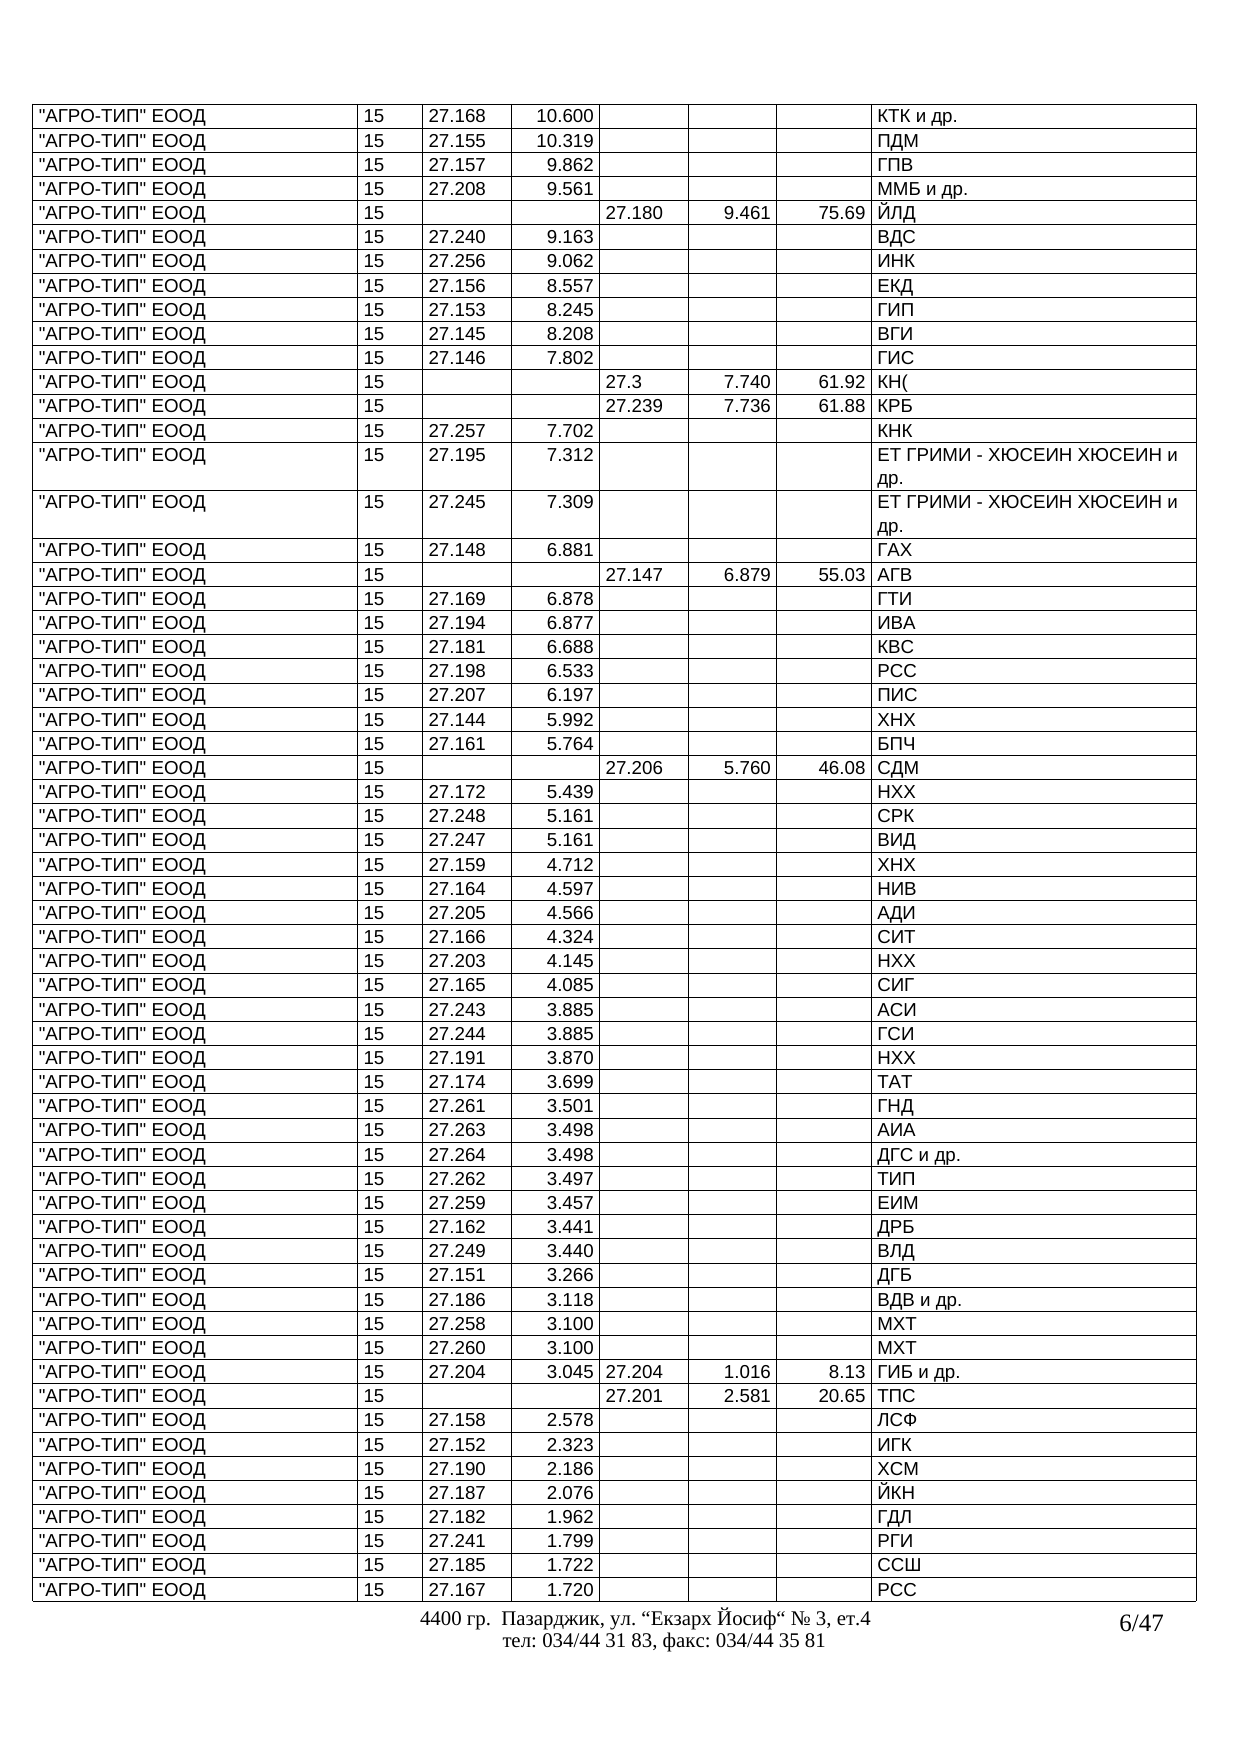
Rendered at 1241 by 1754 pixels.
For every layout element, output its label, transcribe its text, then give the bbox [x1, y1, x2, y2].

table_cell [423, 395, 511, 418]
table_cell [600, 1457, 688, 1480]
table_cell [600, 1554, 688, 1577]
table_cell [423, 201, 511, 224]
table_cell "АГРО-ТИП" ЕООД [33, 177, 357, 200]
table_cell ИНК [872, 250, 1196, 273]
table_cell 20.65 [777, 1384, 871, 1407]
table_cell [600, 1070, 688, 1093]
table_cell "АГРО-ТИП" ЕООД [33, 1554, 357, 1577]
table_cell "АГРО-ТИП" ЕООД [33, 370, 357, 393]
table_cell ПДМ [872, 129, 1196, 152]
table_cell "АГРО-ТИП" ЕООД [33, 443, 357, 489]
table_cell 15 [358, 1409, 422, 1432]
table_cell 15 [358, 370, 422, 393]
table_cell [689, 780, 776, 803]
table_cell 15 [358, 587, 422, 610]
table_cell 15 [358, 1022, 422, 1045]
table_cell 1.799 [512, 1529, 599, 1552]
table_cell [600, 346, 688, 369]
table_cell "АГРО-ТИП" ЕООД [33, 1529, 357, 1552]
table_cell "АГРО-ТИП" ЕООД [33, 974, 357, 997]
table_cell 9.561 [512, 177, 599, 200]
table_cell 15 [358, 1094, 422, 1117]
table_cell [689, 105, 776, 128]
table_cell 15 [358, 1119, 422, 1142]
table_cell "АГРО-ТИП" ЕООД [33, 1046, 357, 1069]
table_cell [689, 901, 776, 924]
table_cell КН( [872, 370, 1196, 393]
table_cell ВДВ и др. [872, 1288, 1196, 1311]
table_cell [777, 974, 871, 997]
table_cell СИГ [872, 974, 1196, 997]
table_cell [689, 1167, 776, 1190]
table_cell [689, 1239, 776, 1262]
table_cell [600, 298, 688, 321]
table_cell 27.180 [600, 201, 688, 224]
table_cell 15 [358, 1191, 422, 1214]
table_cell 15 [358, 1167, 422, 1190]
table_cell 15 [358, 925, 422, 948]
table_cell 3.498 [512, 1143, 599, 1166]
table_cell 9.163 [512, 225, 599, 248]
table_cell [512, 370, 599, 393]
table_cell 27.191 [423, 1046, 511, 1069]
table_cell [777, 298, 871, 321]
table_cell 15 [358, 732, 422, 755]
table_cell [423, 1384, 511, 1407]
table_cell 15 [358, 1215, 422, 1238]
table_cell [777, 1070, 871, 1093]
table_cell [689, 635, 776, 658]
table_cell ВДС [872, 225, 1196, 248]
table_cell [600, 1119, 688, 1142]
table_cell [600, 1433, 688, 1456]
table_cell [689, 1119, 776, 1142]
table_cell 15 [358, 853, 422, 876]
table_cell ИВА [872, 611, 1196, 634]
table_cell "АГРО-ТИП" ЕООД [33, 153, 357, 176]
table_cell "АГРО-ТИП" ЕООД [33, 829, 357, 852]
table_cell [600, 804, 688, 827]
table_cell 7.740 [689, 370, 776, 393]
table_cell 27.194 [423, 611, 511, 634]
table_cell СДМ [872, 756, 1196, 779]
table_cell [777, 1119, 871, 1142]
table_cell 7.312 [512, 443, 599, 489]
table_cell "АГРО-ТИП" ЕООД [33, 708, 357, 731]
table_cell 46.08 [777, 756, 871, 779]
table_cell 15 [358, 298, 422, 321]
table_cell "АГРО-ТИП" ЕООД [33, 804, 357, 827]
table_cell [689, 491, 776, 537]
table_cell ММБ и др. [872, 177, 1196, 200]
table_cell "АГРО-ТИП" ЕООД [33, 611, 357, 634]
table_cell [689, 177, 776, 200]
table_cell 27.248 [423, 804, 511, 827]
table_cell [512, 563, 599, 586]
table_cell [777, 780, 871, 803]
table_cell 27.263 [423, 1119, 511, 1142]
table_cell 15 [358, 1143, 422, 1166]
table_cell [777, 587, 871, 610]
table_cell [689, 1046, 776, 1069]
table_cell [600, 1578, 688, 1601]
table_cell [689, 1288, 776, 1311]
table_cell 27.207 [423, 684, 511, 707]
table_cell "АГРО-ТИП" ЕООД [33, 853, 357, 876]
table_cell ДГБ [872, 1264, 1196, 1287]
table_cell 27.239 [600, 395, 688, 418]
table_cell [512, 1384, 599, 1407]
table_cell [777, 1578, 871, 1601]
table_cell 27.161 [423, 732, 511, 755]
table_cell [689, 129, 776, 152]
table_cell "АГРО-ТИП" ЕООД [33, 105, 357, 128]
table_cell [600, 1481, 688, 1504]
table_cell 7.702 [512, 419, 599, 442]
table_cell "АГРО-ТИП" ЕООД [33, 1457, 357, 1480]
table_cell [777, 1554, 871, 1577]
table_cell 15 [358, 1360, 422, 1383]
table_cell 27.185 [423, 1554, 511, 1577]
table_cell "АГРО-ТИП" ЕООД [33, 1239, 357, 1262]
table_cell 27.182 [423, 1505, 511, 1528]
table_cell [600, 153, 688, 176]
table_cell 5.439 [512, 780, 599, 803]
table_cell [600, 1022, 688, 1045]
table_cell [600, 1191, 688, 1214]
table_cell [600, 539, 688, 562]
table_cell [600, 901, 688, 924]
table_cell "АГРО-ТИП" ЕООД [33, 1022, 357, 1045]
table_cell 5.764 [512, 732, 599, 755]
table_cell [689, 250, 776, 273]
table_cell НИВ [872, 877, 1196, 900]
table_cell [600, 587, 688, 610]
table_cell [777, 129, 871, 152]
table_cell 15 [358, 322, 422, 345]
table_cell [689, 443, 776, 489]
table_cell "АГРО-ТИП" ЕООД [33, 732, 357, 755]
table_cell [777, 635, 871, 658]
table_cell 15 [358, 539, 422, 562]
table_cell [689, 1529, 776, 1552]
table_cell 15 [358, 949, 422, 972]
table_cell [777, 491, 871, 537]
table_cell [777, 346, 871, 369]
table_cell ТПС [872, 1384, 1196, 1407]
table_cell [777, 177, 871, 200]
table_cell [777, 853, 871, 876]
table_cell "АГРО-ТИП" ЕООД [33, 1433, 357, 1456]
table_cell "АГРО-ТИП" ЕООД [33, 539, 357, 562]
table_cell ВЛД [872, 1239, 1196, 1262]
table_cell [689, 659, 776, 682]
table_cell 8.245 [512, 298, 599, 321]
table_cell 3.699 [512, 1070, 599, 1093]
table_cell "АГРО-ТИП" ЕООД [33, 877, 357, 900]
table_cell 15 [358, 395, 422, 418]
table_cell ЕТ ГРИМИ - ХЮСЕИН ХЮСЕИН и др. [872, 491, 1196, 537]
table_cell 27.190 [423, 1457, 511, 1480]
table_cell 15 [358, 443, 422, 489]
table_cell [600, 949, 688, 972]
table_cell [600, 659, 688, 682]
table_cell 27.204 [600, 1360, 688, 1383]
table_cell КРБ [872, 395, 1196, 418]
table_cell "АГРО-ТИП" ЕООД [33, 659, 357, 682]
table_cell [689, 1409, 776, 1432]
table_cell 3.441 [512, 1215, 599, 1238]
table_cell [600, 274, 688, 297]
table_cell РГИ [872, 1529, 1196, 1552]
table_cell 3.498 [512, 1119, 599, 1142]
table_cell 3.440 [512, 1239, 599, 1262]
table_cell [777, 708, 871, 731]
table_cell [777, 225, 871, 248]
table_cell [777, 1457, 871, 1480]
table_cell [777, 998, 871, 1021]
table_cell ГПВ [872, 153, 1196, 176]
table_cell [689, 225, 776, 248]
table_cell НХХ [872, 949, 1196, 972]
table_cell [600, 829, 688, 852]
table_cell "АГРО-ТИП" ЕООД [33, 587, 357, 610]
table_cell [600, 250, 688, 273]
table_cell 27.259 [423, 1191, 511, 1214]
table_cell 27.3 [600, 370, 688, 393]
table_cell [777, 1191, 871, 1214]
table_cell НХХ [872, 1046, 1196, 1069]
table_cell 5.760 [689, 756, 776, 779]
table_cell [777, 274, 871, 297]
table_cell [689, 708, 776, 731]
table_cell "АГРО-ТИП" ЕООД [33, 1336, 357, 1359]
table_cell 27.162 [423, 1215, 511, 1238]
table_cell НХХ [872, 780, 1196, 803]
table_cell [689, 1457, 776, 1480]
table_cell 2.581 [689, 1384, 776, 1407]
table_cell [689, 877, 776, 900]
table_cell "АГРО-ТИП" ЕООД [33, 1215, 357, 1238]
table_cell 2.578 [512, 1409, 599, 1432]
table_cell "АГРО-ТИП" ЕООД [33, 225, 357, 248]
table_cell 3.118 [512, 1288, 599, 1311]
table_cell "АГРО-ТИП" ЕООД [33, 949, 357, 972]
table_cell [777, 732, 871, 755]
table_cell [777, 925, 871, 948]
table_cell 15 [358, 177, 422, 200]
table_cell "АГРО-ТИП" ЕООД [33, 129, 357, 152]
table_cell "АГРО-ТИП" ЕООД [33, 684, 357, 707]
table_cell [600, 105, 688, 128]
table_cell 27.159 [423, 853, 511, 876]
table_cell 27.240 [423, 225, 511, 248]
table_cell "АГРО-ТИП" ЕООД [33, 925, 357, 948]
table_cell 27.186 [423, 1288, 511, 1311]
table_cell ЙКН [872, 1481, 1196, 1504]
table_cell 27.241 [423, 1529, 511, 1552]
table_cell 27.172 [423, 780, 511, 803]
table_cell [600, 419, 688, 442]
table_cell 15 [358, 1529, 422, 1552]
table_cell [689, 539, 776, 562]
table_cell [777, 1336, 871, 1359]
table_cell [600, 1215, 688, 1238]
table_cell "АГРО-ТИП" ЕООД [33, 1288, 357, 1311]
table_cell 8.13 [777, 1360, 871, 1383]
table_cell 15 [358, 659, 422, 682]
table_cell "АГРО-ТИП" ЕООД [33, 419, 357, 442]
table_cell 15 [358, 1288, 422, 1311]
table_cell 27.245 [423, 491, 511, 537]
table_cell 15 [358, 1312, 422, 1335]
table_cell "АГРО-ТИП" ЕООД [33, 1094, 357, 1117]
table_cell 15 [358, 274, 422, 297]
table_cell 15 [358, 829, 422, 852]
table_cell 7.309 [512, 491, 599, 537]
table_cell 27.257 [423, 419, 511, 442]
table_cell 15 [358, 346, 422, 369]
table_cell 15 [358, 201, 422, 224]
table_cell "АГРО-ТИП" ЕООД [33, 756, 357, 779]
table_cell 7.802 [512, 346, 599, 369]
table_cell [600, 1264, 688, 1287]
table_cell [689, 1022, 776, 1045]
table_cell ВГИ [872, 322, 1196, 345]
table_cell [689, 1505, 776, 1528]
table_cell [689, 949, 776, 972]
table_cell "АГРО-ТИП" ЕООД [33, 298, 357, 321]
table_cell 2.323 [512, 1433, 599, 1456]
table_cell [600, 974, 688, 997]
table_cell [689, 829, 776, 852]
table_cell СИТ [872, 925, 1196, 948]
table_cell 27.206 [600, 756, 688, 779]
table_cell ЕКД [872, 274, 1196, 297]
table_cell 10.319 [512, 129, 599, 152]
table_cell 6.197 [512, 684, 599, 707]
table_cell [777, 1215, 871, 1238]
table_cell 4.566 [512, 901, 599, 924]
table_cell КТК и др. [872, 105, 1196, 128]
table_cell [600, 225, 688, 248]
table_cell 27.256 [423, 250, 511, 273]
table_cell 15 [358, 1578, 422, 1601]
table_cell 15 [358, 153, 422, 176]
table_cell 15 [358, 901, 422, 924]
table_cell 27.167 [423, 1578, 511, 1601]
table_cell ГИП [872, 298, 1196, 321]
table_cell [512, 201, 599, 224]
table_cell [777, 1433, 871, 1456]
table_cell [777, 684, 871, 707]
table_cell 27.261 [423, 1094, 511, 1117]
table_cell 3.457 [512, 1191, 599, 1214]
table_cell 27.247 [423, 829, 511, 852]
table_cell 27.243 [423, 998, 511, 1021]
table_cell АИА [872, 1119, 1196, 1142]
table_cell [777, 1288, 871, 1311]
table_cell 7.736 [689, 395, 776, 418]
table_cell 61.92 [777, 370, 871, 393]
table_cell ГИС [872, 346, 1196, 369]
table_cell 15 [358, 877, 422, 900]
table_cell [600, 1094, 688, 1117]
table_cell 27.198 [423, 659, 511, 682]
table_cell "АГРО-ТИП" ЕООД [33, 1578, 357, 1601]
table_cell [777, 1409, 871, 1432]
table_cell 4.085 [512, 974, 599, 997]
table_cell [600, 443, 688, 489]
table_cell ХНХ [872, 708, 1196, 731]
table_cell "АГРО-ТИП" ЕООД [33, 1312, 357, 1335]
table_cell 15 [358, 1239, 422, 1262]
table_cell 15 [358, 756, 422, 779]
table_cell ССШ [872, 1554, 1196, 1577]
table_cell МХТ [872, 1312, 1196, 1335]
table_cell 6.878 [512, 587, 599, 610]
table_cell [689, 1070, 776, 1093]
table_cell 27.151 [423, 1264, 511, 1287]
table_cell 15 [358, 974, 422, 997]
table_cell 2.186 [512, 1457, 599, 1480]
table_cell 27.174 [423, 1070, 511, 1093]
table_cell [777, 1264, 871, 1287]
table_cell 27.187 [423, 1481, 511, 1504]
table_cell [423, 563, 511, 586]
table_cell СРК [872, 804, 1196, 827]
table_cell 27.195 [423, 443, 511, 489]
table_cell [600, 877, 688, 900]
table_cell ЙЛД [872, 201, 1196, 224]
table_cell 3.266 [512, 1264, 599, 1287]
table_cell ТАТ [872, 1070, 1196, 1093]
table_cell 27.204 [423, 1360, 511, 1383]
table_cell "АГРО-ТИП" ЕООД [33, 563, 357, 586]
table_cell ГИБ и др. [872, 1360, 1196, 1383]
table_cell 9.461 [689, 201, 776, 224]
table_cell 1.720 [512, 1578, 599, 1601]
table_cell "АГРО-ТИП" ЕООД [33, 1070, 357, 1093]
table_cell 15 [358, 250, 422, 273]
table_cell 61.88 [777, 395, 871, 418]
table_cell [689, 346, 776, 369]
table_cell [600, 177, 688, 200]
table_cell 15 [358, 225, 422, 248]
table_cell [689, 587, 776, 610]
table_cell [600, 998, 688, 1021]
table_cell 15 [358, 1046, 422, 1069]
table_cell "АГРО-ТИП" ЕООД [33, 1384, 357, 1407]
table_cell 4.324 [512, 925, 599, 948]
table_cell "АГРО-ТИП" ЕООД [33, 635, 357, 658]
table_cell [600, 925, 688, 948]
table_cell [777, 804, 871, 827]
table_cell [777, 250, 871, 273]
table_cell ВИД [872, 829, 1196, 852]
table_cell 15 [358, 1505, 422, 1528]
table_cell [600, 129, 688, 152]
table_cell [689, 419, 776, 442]
table_cell 9.862 [512, 153, 599, 176]
table_cell [777, 1481, 871, 1504]
table_cell [777, 949, 871, 972]
table_cell 6.533 [512, 659, 599, 682]
table_cell [600, 635, 688, 658]
table_cell [689, 1336, 776, 1359]
table_cell 6.881 [512, 539, 599, 562]
table_cell [689, 298, 776, 321]
table_cell [600, 1336, 688, 1359]
table_cell 15 [358, 611, 422, 634]
table_cell [689, 1481, 776, 1504]
table_cell [600, 1143, 688, 1166]
table_cell 3.870 [512, 1046, 599, 1069]
table_cell [600, 732, 688, 755]
table_cell 15 [358, 1457, 422, 1480]
table_cell [689, 1312, 776, 1335]
table_cell ГАХ [872, 539, 1196, 562]
table_cell 4.597 [512, 877, 599, 900]
table_cell 1.016 [689, 1360, 776, 1383]
table_cell [689, 1094, 776, 1117]
table_cell [777, 1239, 871, 1262]
table_cell [777, 877, 871, 900]
table_cell "АГРО-ТИП" ЕООД [33, 1167, 357, 1190]
table_cell [423, 756, 511, 779]
table_cell 3.100 [512, 1336, 599, 1359]
table_cell 15 [358, 491, 422, 537]
table_cell "АГРО-ТИП" ЕООД [33, 901, 357, 924]
table_cell 27.152 [423, 1433, 511, 1456]
table_cell 27.146 [423, 346, 511, 369]
table_cell 15 [358, 1554, 422, 1577]
table_cell 27.155 [423, 129, 511, 152]
table_cell [689, 274, 776, 297]
table_cell [689, 1578, 776, 1601]
table_cell [777, 539, 871, 562]
table_cell ДРБ [872, 1215, 1196, 1238]
table_cell 8.557 [512, 274, 599, 297]
table_cell 27.158 [423, 1409, 511, 1432]
table_cell ТИП [872, 1167, 1196, 1190]
table_cell 3.045 [512, 1360, 599, 1383]
table_cell РСС [872, 659, 1196, 682]
table_cell КВС [872, 635, 1196, 658]
table_cell 27.205 [423, 901, 511, 924]
table_cell "АГРО-ТИП" ЕООД [33, 1191, 357, 1214]
table_cell [777, 1022, 871, 1045]
table_cell 27.203 [423, 949, 511, 972]
table_cell "АГРО-ТИП" ЕООД [33, 1481, 357, 1504]
table_cell 27.168 [423, 105, 511, 128]
table_cell 4.712 [512, 853, 599, 876]
table_cell 5.161 [512, 829, 599, 852]
table_cell [600, 1529, 688, 1552]
table_cell "АГРО-ТИП" ЕООД [33, 1119, 357, 1142]
table_cell [689, 1433, 776, 1456]
table_cell [777, 322, 871, 345]
table_cell [689, 998, 776, 1021]
table_cell [777, 1529, 871, 1552]
table_cell 5.161 [512, 804, 599, 827]
table_cell РСС [872, 1578, 1196, 1601]
table_cell [689, 1554, 776, 1577]
table_cell ИГК [872, 1433, 1196, 1456]
table_cell 15 [358, 1336, 422, 1359]
table_cell ГНД [872, 1094, 1196, 1117]
table_cell [689, 684, 776, 707]
table_cell 3.100 [512, 1312, 599, 1335]
table_cell МХТ [872, 1336, 1196, 1359]
table_cell [600, 1167, 688, 1190]
table_cell 15 [358, 804, 422, 827]
table_cell 2.076 [512, 1481, 599, 1504]
table_cell "АГРО-ТИП" ЕООД [33, 250, 357, 273]
table_cell 5.992 [512, 708, 599, 731]
table_cell [600, 1239, 688, 1262]
table_cell [600, 853, 688, 876]
table_cell "АГРО-ТИП" ЕООД [33, 780, 357, 803]
table_cell 27.262 [423, 1167, 511, 1190]
table_cell [777, 443, 871, 489]
table_cell 27.148 [423, 539, 511, 562]
table_cell 27.145 [423, 322, 511, 345]
table_cell ГТИ [872, 587, 1196, 610]
table_cell [689, 925, 776, 948]
table_cell [689, 804, 776, 827]
table_cell 15 [358, 998, 422, 1021]
table_cell 6.688 [512, 635, 599, 658]
table_cell ЕТ ГРИМИ - ХЮСЕИН ХЮСЕИН и др. [872, 443, 1196, 489]
table_cell 6.877 [512, 611, 599, 634]
table_cell [777, 153, 871, 176]
table_cell [777, 659, 871, 682]
table_cell ЕИМ [872, 1191, 1196, 1214]
table_cell [689, 1143, 776, 1166]
table_cell [600, 1046, 688, 1069]
table_cell [777, 1167, 871, 1190]
table_cell [600, 322, 688, 345]
table_cell 27.169 [423, 587, 511, 610]
table_cell 15 [358, 1384, 422, 1407]
table_cell [600, 1409, 688, 1432]
table_cell 9.062 [512, 250, 599, 273]
table_cell 15 [358, 105, 422, 128]
table_cell 3.501 [512, 1094, 599, 1117]
table_cell 27.165 [423, 974, 511, 997]
table_cell "АГРО-ТИП" ЕООД [33, 201, 357, 224]
table_cell [689, 853, 776, 876]
table_cell 27.157 [423, 153, 511, 176]
table_cell КНК [872, 419, 1196, 442]
table_cell 27.249 [423, 1239, 511, 1262]
table_cell [689, 732, 776, 755]
table_cell 27.144 [423, 708, 511, 731]
table_cell "АГРО-ТИП" ЕООД [33, 1143, 357, 1166]
table_cell "АГРО-ТИП" ЕООД [33, 1264, 357, 1287]
table_cell [689, 1215, 776, 1238]
table_cell 27.258 [423, 1312, 511, 1335]
table_cell 15 [358, 1070, 422, 1093]
table_cell 1.722 [512, 1554, 599, 1577]
table_cell [600, 780, 688, 803]
table_cell 15 [358, 129, 422, 152]
table_cell [777, 1312, 871, 1335]
table_cell 27.244 [423, 1022, 511, 1045]
table_cell [600, 708, 688, 731]
table_cell 55.03 [777, 563, 871, 586]
table_cell 15 [358, 780, 422, 803]
table_cell [600, 1288, 688, 1311]
table_cell 15 [358, 1481, 422, 1504]
table_cell "АГРО-ТИП" ЕООД [33, 346, 357, 369]
table_cell ДГС и др. [872, 1143, 1196, 1166]
table_cell [689, 322, 776, 345]
table_cell [777, 1046, 871, 1069]
table_cell [512, 756, 599, 779]
table_cell АСИ [872, 998, 1196, 1021]
table_cell АГВ [872, 563, 1196, 586]
table_cell 27.264 [423, 1143, 511, 1166]
table_cell "АГРО-ТИП" ЕООД [33, 322, 357, 345]
table_cell 8.208 [512, 322, 599, 345]
table_cell ЛСФ [872, 1409, 1196, 1432]
table_cell 27.260 [423, 1336, 511, 1359]
table_cell [689, 1264, 776, 1287]
table_cell 3.885 [512, 1022, 599, 1045]
table_cell 15 [358, 1433, 422, 1456]
table_cell 4.145 [512, 949, 599, 972]
table_cell ХСМ [872, 1457, 1196, 1480]
table_cell [777, 829, 871, 852]
table_cell 10.600 [512, 105, 599, 128]
table_cell "АГРО-ТИП" ЕООД [33, 491, 357, 537]
table_cell "АГРО-ТИП" ЕООД [33, 395, 357, 418]
table_cell 1.962 [512, 1505, 599, 1528]
table_cell [777, 901, 871, 924]
table_cell 27.156 [423, 274, 511, 297]
table_cell ХНХ [872, 853, 1196, 876]
table_cell [423, 370, 511, 393]
table_cell 3.497 [512, 1167, 599, 1190]
table_cell [600, 1505, 688, 1528]
table_cell [689, 1191, 776, 1214]
table_cell [689, 974, 776, 997]
table_cell ГСИ [872, 1022, 1196, 1045]
table_cell [777, 1094, 871, 1117]
table_cell 6.879 [689, 563, 776, 586]
table_cell ГДЛ [872, 1505, 1196, 1528]
table_cell "АГРО-ТИП" ЕООД [33, 274, 357, 297]
table_cell 15 [358, 1264, 422, 1287]
table_cell "АГРО-ТИП" ЕООД [33, 1360, 357, 1383]
table_cell 15 [358, 708, 422, 731]
table_cell [600, 684, 688, 707]
table_cell БПЧ [872, 732, 1196, 755]
table_cell "АГРО-ТИП" ЕООД [33, 1505, 357, 1528]
table_cell 27.166 [423, 925, 511, 948]
table_cell 27.164 [423, 877, 511, 900]
table_cell [777, 1143, 871, 1166]
table_cell АДИ [872, 901, 1196, 924]
table_cell [777, 1505, 871, 1528]
table_cell 27.147 [600, 563, 688, 586]
table_cell ПИС [872, 684, 1196, 707]
table_cell 27.181 [423, 635, 511, 658]
table_cell [777, 611, 871, 634]
table_cell 15 [358, 635, 422, 658]
table_cell 27.201 [600, 1384, 688, 1407]
table_cell 27.153 [423, 298, 511, 321]
table_cell 15 [358, 563, 422, 586]
table_cell 27.208 [423, 177, 511, 200]
table_cell "АГРО-ТИП" ЕООД [33, 998, 357, 1021]
table_cell "АГРО-ТИП" ЕООД [33, 1409, 357, 1432]
table_cell [512, 395, 599, 418]
table_cell 3.885 [512, 998, 599, 1021]
table_cell 15 [358, 419, 422, 442]
table_cell 75.69 [777, 201, 871, 224]
table_cell [600, 491, 688, 537]
table_cell [689, 611, 776, 634]
table_cell [777, 419, 871, 442]
table_cell [777, 105, 871, 128]
table_cell [600, 611, 688, 634]
table_cell [600, 1312, 688, 1335]
table_cell [689, 153, 776, 176]
table_cell 15 [358, 684, 422, 707]
